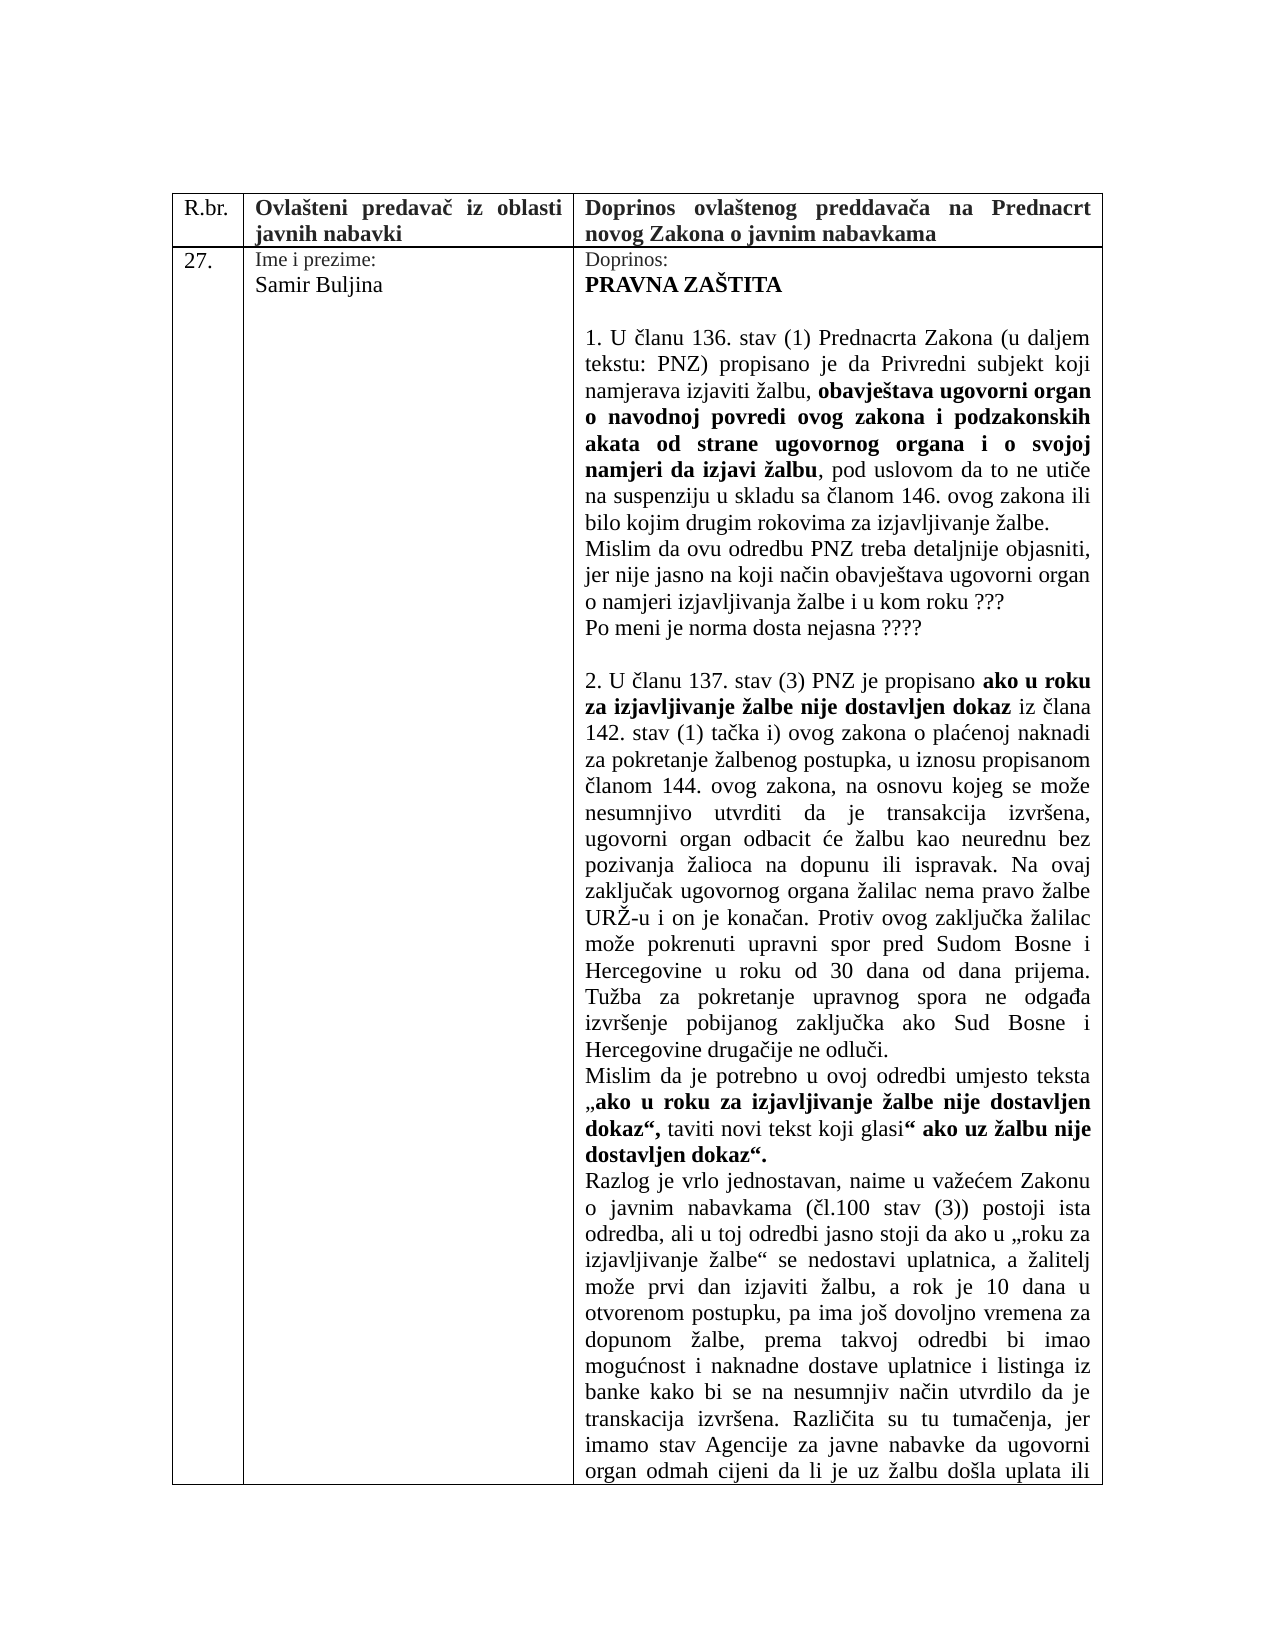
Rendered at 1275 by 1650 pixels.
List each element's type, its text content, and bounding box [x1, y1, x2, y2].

table_header Ovlašteni predavač iz oblasti javnih nabavki [244, 194, 573, 246]
table_cell 27. [173, 248, 243, 1484]
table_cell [574, 248, 1102, 1484]
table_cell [244, 248, 573, 1484]
table_header Doprinos ovlaštenog preddavača na Prednacrt novog Zakona o javnim nabavkama [574, 194, 1102, 246]
table_header R.br. [173, 194, 243, 246]
